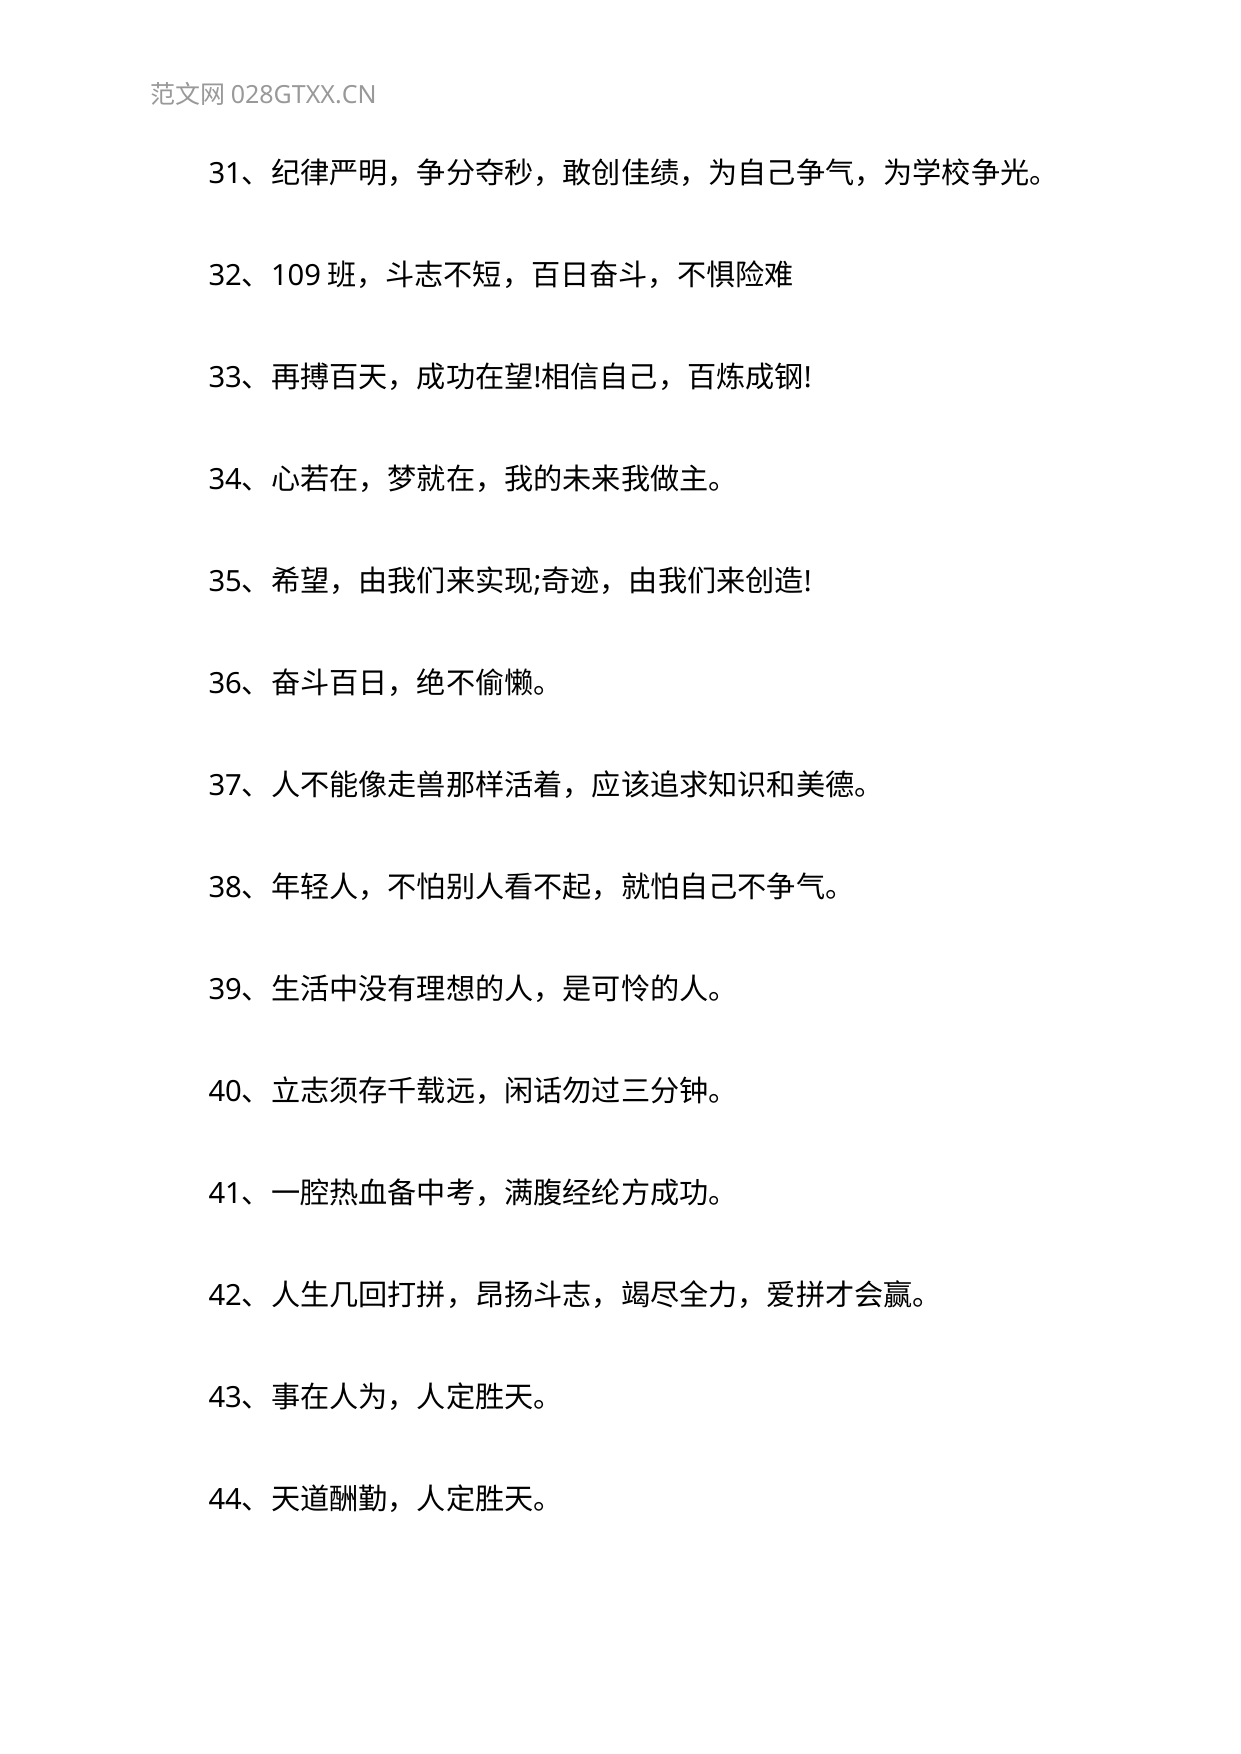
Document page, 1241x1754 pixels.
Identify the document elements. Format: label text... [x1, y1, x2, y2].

text 38、年轻人，不怕别人看不起，就怕自己不争气。 [150, 864, 1090, 906]
text 31、纪律严明，争分夺秒，敢创佳绩，为自己争气，为学校争光。 [150, 150, 1090, 192]
text 41、一腔热血备中考，满腹经纶方成功。 [150, 1170, 1090, 1212]
text 40、立志须存千载远，闲话勿过三分钟。 [150, 1068, 1090, 1110]
text 44、天道酬勤，人定胜天。 [150, 1476, 1090, 1518]
text 35、希望，由我们来实现;奇迹，由我们来创造! [150, 558, 1090, 600]
text 43、事在人为，人定胜天。 [150, 1374, 1090, 1416]
text 39、生活中没有理想的人，是可怜的人。 [150, 966, 1090, 1008]
text 34、心若在，梦就在，我的未来我做主。 [150, 456, 1090, 498]
text 42、人生几回打拼，昂扬斗志，竭尽全力，爱拼才会赢。 [150, 1272, 1090, 1314]
text 33、再搏百天，成功在望!相信自己，百炼成钢! [150, 354, 1090, 396]
text 32、109班，斗志不短，百日奋斗，不惧险难 [150, 252, 1090, 294]
text 37、人不能像走兽那样活着，应该追求知识和美德。 [150, 762, 1090, 804]
text 36、奋斗百日，绝不偷懒。 [150, 660, 1090, 702]
